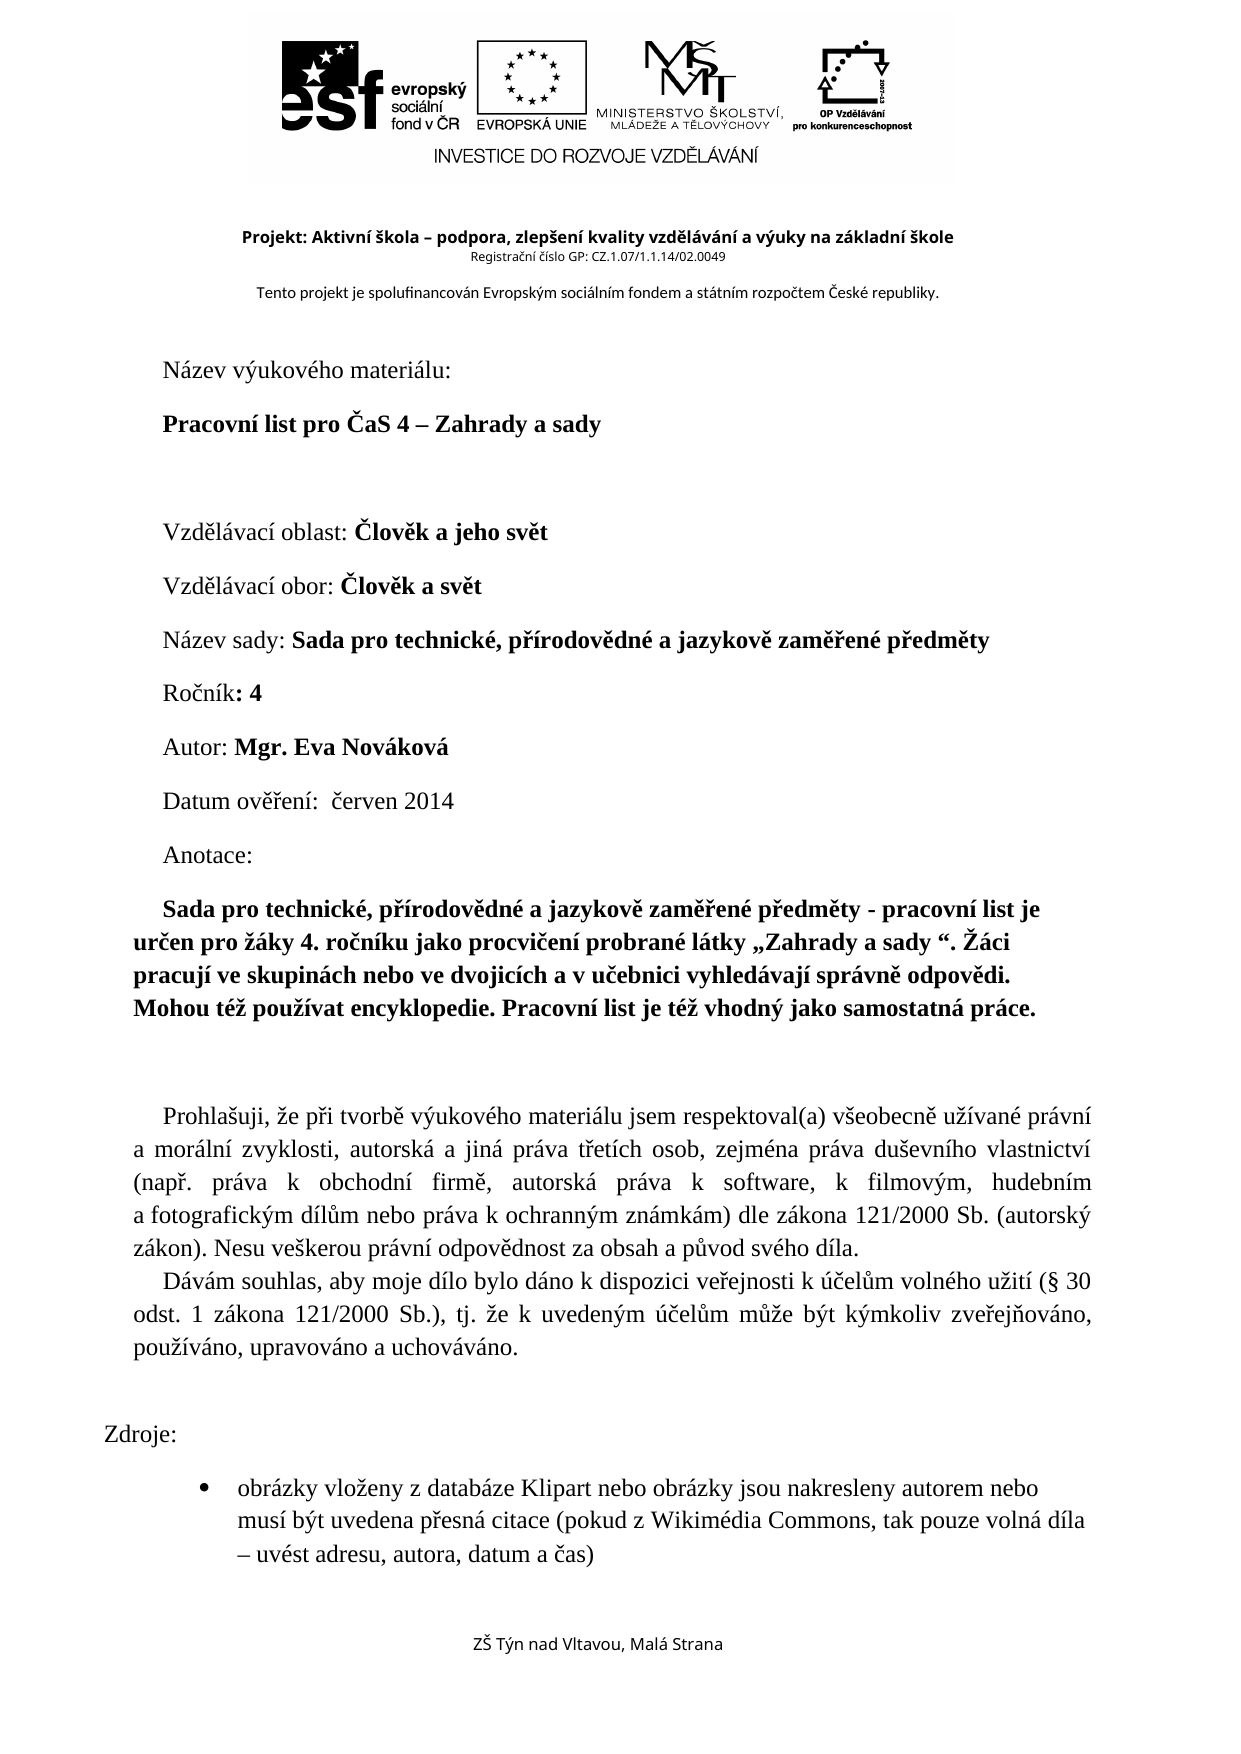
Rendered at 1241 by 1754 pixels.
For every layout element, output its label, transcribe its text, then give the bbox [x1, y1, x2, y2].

text Vzdělávací oblast: Člověk a jeho svět [133, 517, 1093, 546]
text Prohlašuji, že při tvorbě výukového materiálu jsem respektoval(a) všeobecně užívané právní a morální zvyklosti, autorská a jiná práva třetích osob, zejména práva duševního vlastnictví (např. práva k obchodní firmě, autorská práva k software, k filmovým, hudebním a fotografickým dílům nebo práva k ochranným známkám) dle zákona 121/2000 Sb. (autorský zákon). Nesu veškerou právní odpovědnost za obsah a původ svého díla. [133, 1101, 1093, 1262]
text Pracovní list pro ČaS 4 – Zahrady a sady [133, 409, 1093, 438]
text Zdroje: [103, 1419, 1093, 1447]
text Název výukového materiálu: [133, 355, 1093, 384]
text Datum ověření: červen 2014 [133, 786, 1093, 815]
text Ročník: 4 [133, 678, 1093, 707]
picture [248, 13, 955, 185]
list obrázky vloženy z databáze Klipart nebo obrázky jsou nakresleny autorem nebo musí být uvedena přesná citace (pokud z Wikimédia Commons, tak pouze volná díla – uvést adresu, autora, datum a čas) [200, 1473, 1093, 1567]
text Vzdělávací obor: Člověk a svět [133, 571, 1093, 599]
text Autor: Mgr. Eva Nováková [133, 732, 1093, 761]
text Anotace: [133, 840, 1093, 869]
text Sada pro technické, přírodovědné a jazykově zaměřené předměty - pracovní list je určen pro žáky 4. ročníku jako procvičení probrané látky „Zahrady a sady “. Žáci pracují ve skupinách nebo ve dvojicích a v učebnici vyhledávají správně odpovědi. Mohou též používat encyklopedie. Pracovní list je též vhodný jako samostatná práce. [133, 894, 1093, 1022]
text Dávám souhlas, aby moje dílo bylo dáno k dispozici veřejnosti k účelům volného užití (§ 30 odst. 1 zákona 121/2000 Sb.), tj. že k uvedeným účelům může být kýmkoliv zveřejňováno, používáno, upravováno a uchováváno. [133, 1266, 1093, 1361]
text Název sady: Sada pro technické, přírodovědné a jazykově zaměřené předměty [133, 625, 1093, 653]
